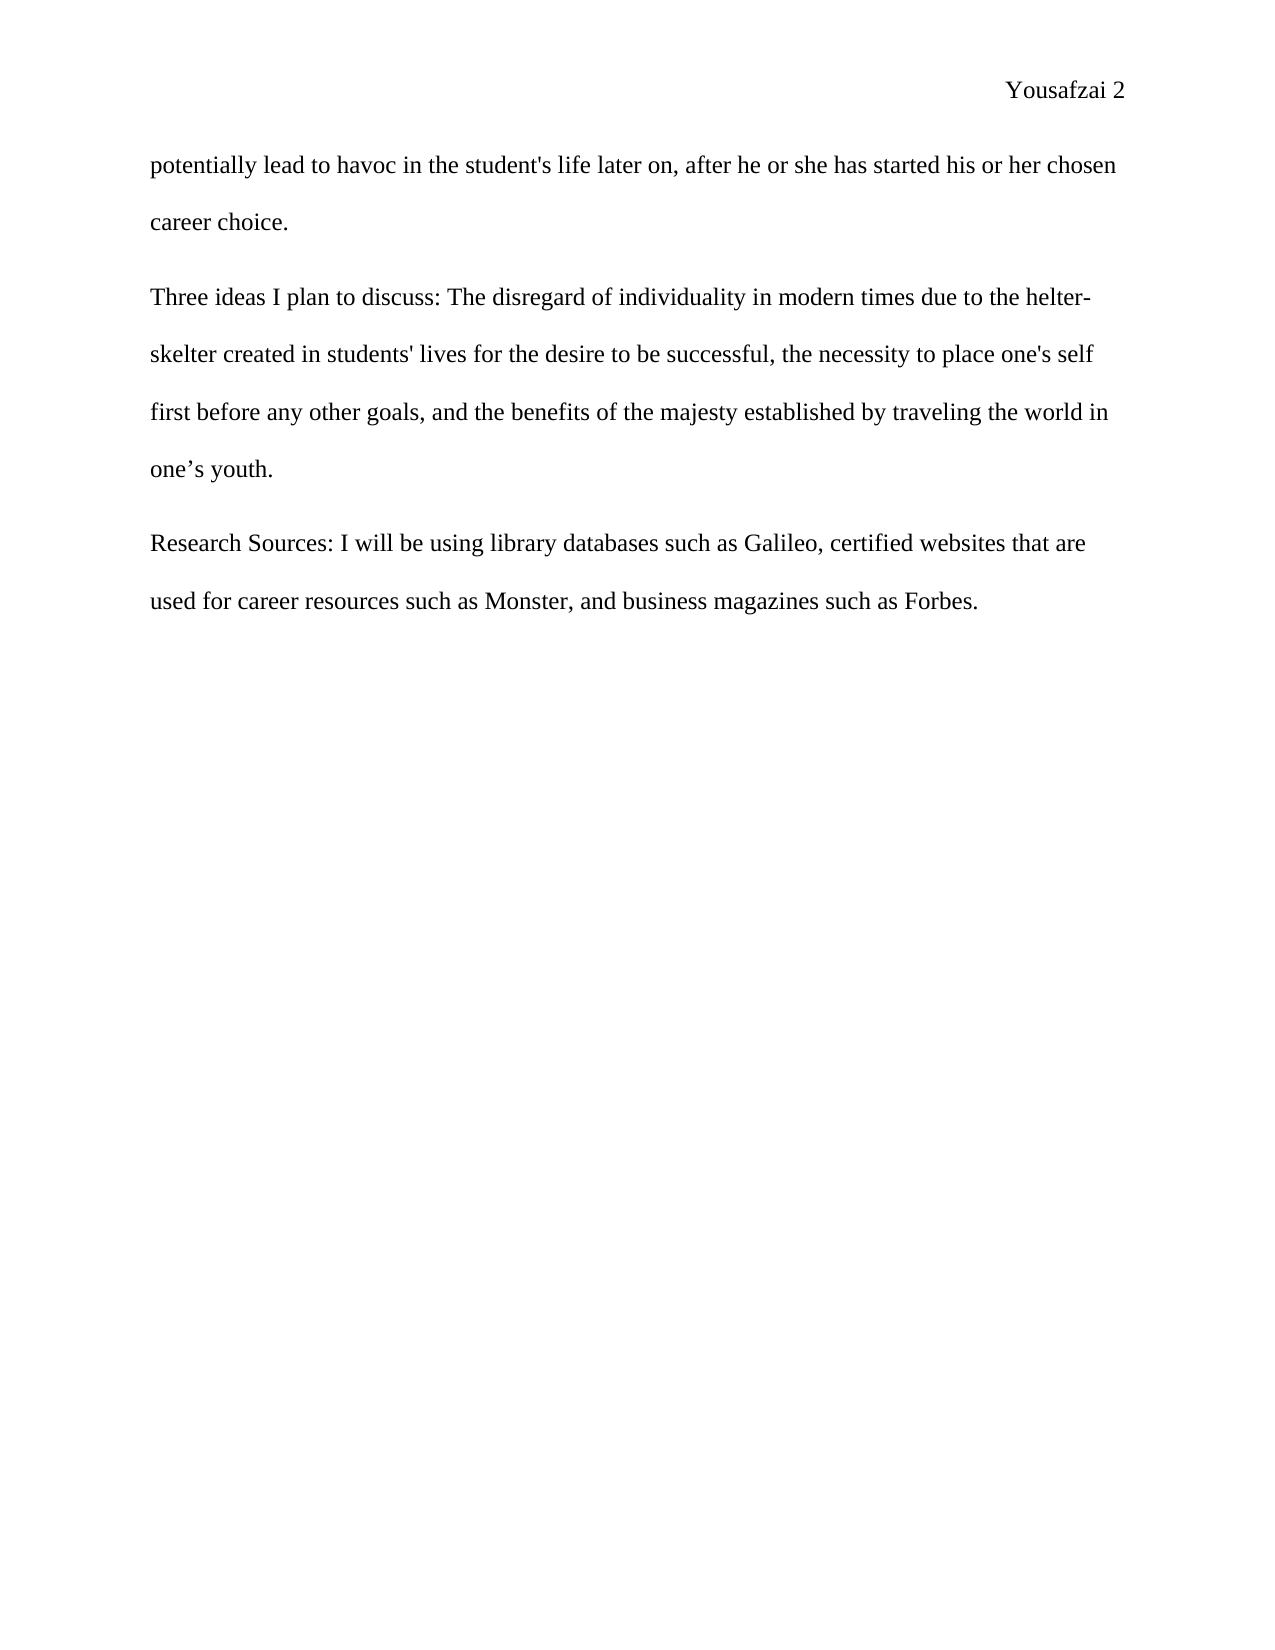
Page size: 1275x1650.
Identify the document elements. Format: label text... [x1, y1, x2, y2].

text Three ideas I plan to discuss: The disregard of individuality in modern times due to the helter-skelter created in students' lives for the desire to be successful, the necessity to place one's self first before any other goals, and the benefits of the majesty established by traveling the world in one’s youth. [150, 282, 1125, 483]
text Research Sources: I will be using library databases such as Galileo, certified websites that are used for career resources such as Monster, and business magazines such as Forbes. [150, 528, 1125, 614]
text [150, 150, 1125, 236]
